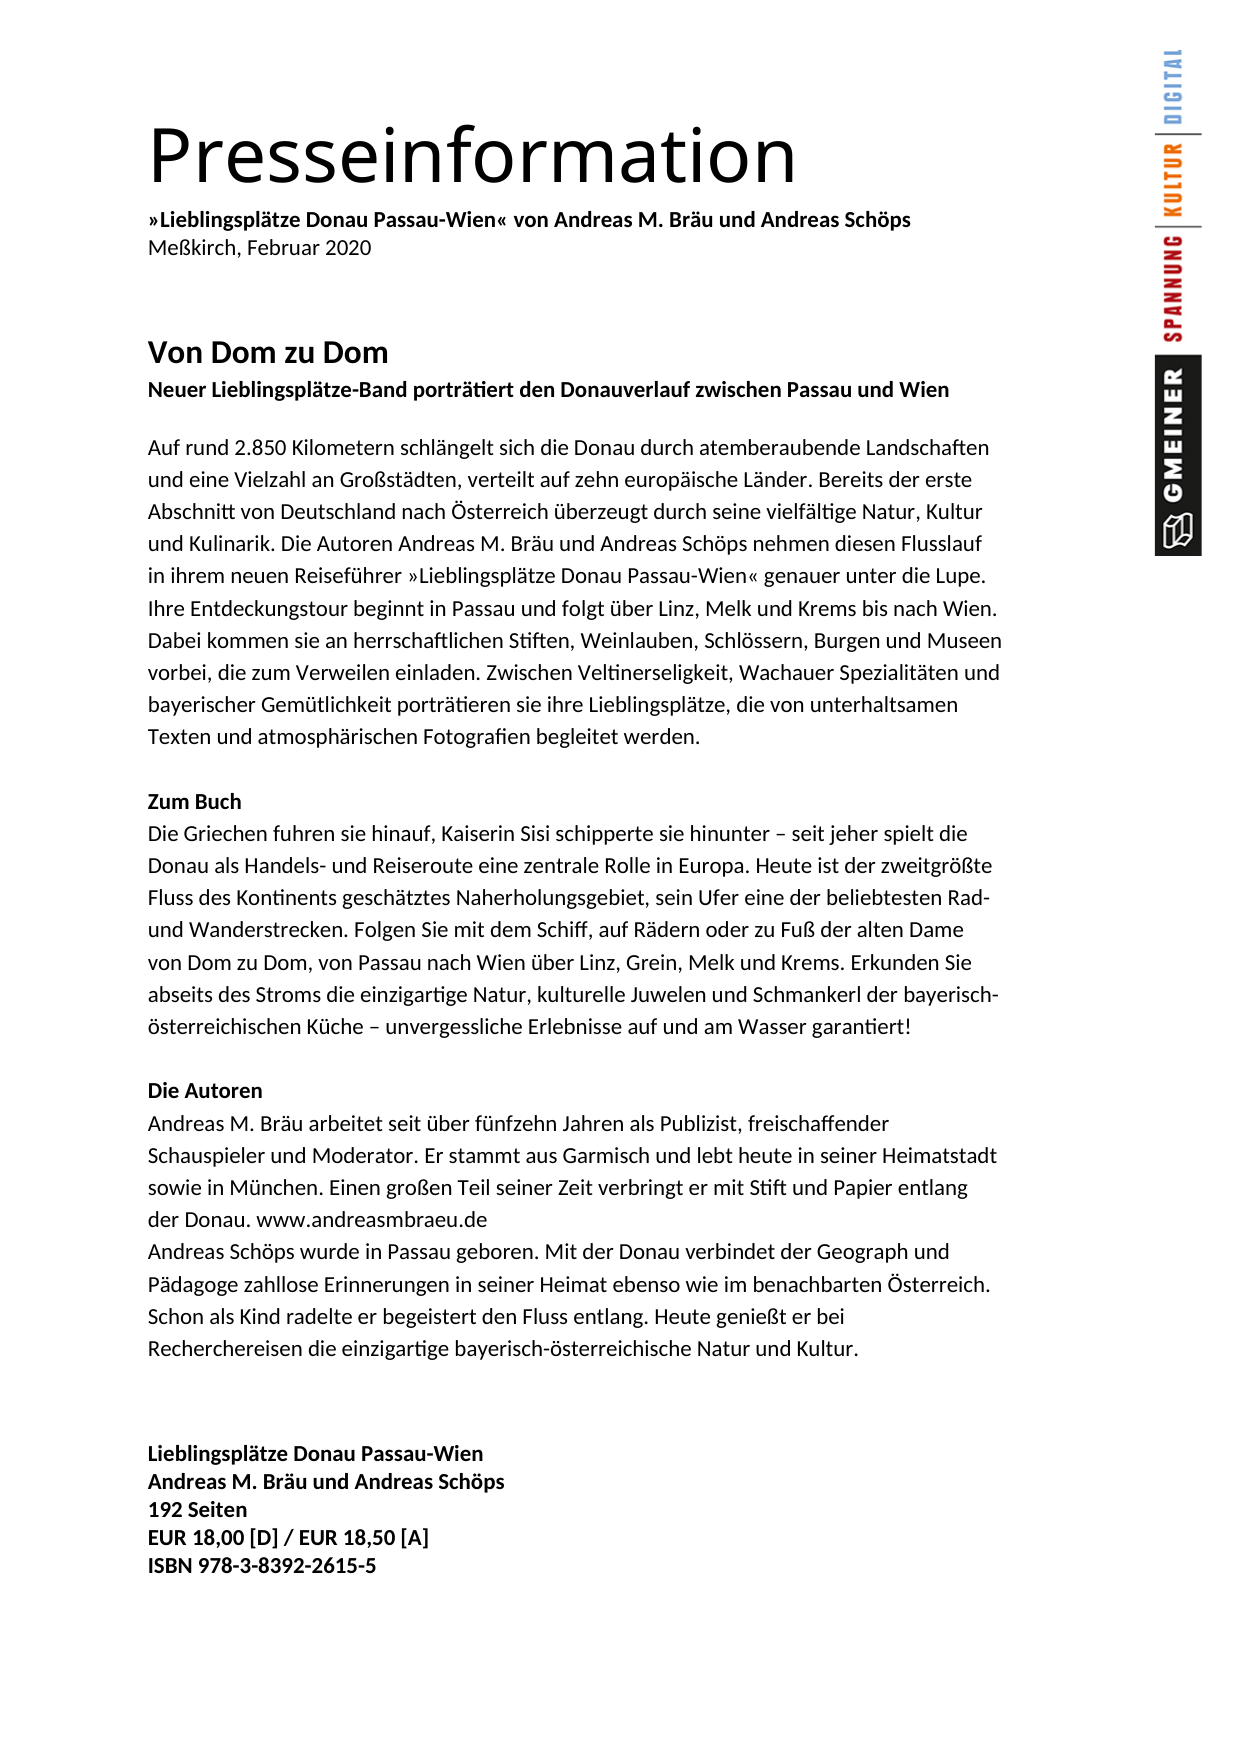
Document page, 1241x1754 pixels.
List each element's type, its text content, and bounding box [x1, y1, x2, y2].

text »Lieblingsplätze Donau Passau-Wien« von Andreas M. Bräu und Andreas Schöps [148, 205, 1004, 233]
text Andreas M. Bräu und Andreas Schöps [148, 1467, 1004, 1495]
text Die Autoren [148, 1077, 1004, 1104]
picture [1154, 50, 1202, 556]
text Auf rund 2.850 Kilometern schlängelt sich die Donau durch atemberaubende Landschaften und eine Vielzahl an Großstädten, verteilt auf zehn europäische Länder. Bereits der erste Abschnitt von Deutschland nach Österreich überzeugt durch seine vielfältige Natur, Kultur und Kulinarik. Die Autoren Andreas M. Bräu und Andreas Schöps nehmen diesen Flusslauf in ihrem neuen Reiseführer »Lieblingsplätze Donau Passau-Wien« genauer unter die Lupe. Ihre Entdeckungstour beginnt in Passau und folgt über Linz, Melk und Krems bis nach Wien. Dabei kommen sie an herrschaftlichen Stiften, Weinlauben, Schlössern, Burgen und Museen vorbei, die zum Verweilen einladen. Zwischen Veltinerseligkeit, Wachauer Spezialitäten und bayerischer Gemütlichkeit porträtieren sie ihre Lieblingsplätze, die von unterhaltsamen Texten und atmosphärischen Fotografien begleitet werden. [148, 433, 1004, 751]
text Lieblingsplätze Donau Passau-Wien [148, 1439, 1004, 1467]
text ISBN 978-3-8392-2615-5 [148, 1551, 1004, 1579]
text Meßkirch, Februar 2020 [148, 233, 1004, 261]
text Andreas M. Bräu arbeitet seit über fünfzehn Jahren als Publizist, freischaffender Schauspieler und Moderator. Er stammt aus Garmisch und lebt heute in seiner Heimatstadt sowie in München. Einen großen Teil seiner Zeit verbringt er mit Stift und Papier entlang der Donau. www.andreasmbraeu.de [148, 1109, 1004, 1233]
text Die Griechen fuhren sie hinauf, Kaiserin Sisi schipperte sie hinunter – seit jeher spielt die Donau als Handels- und Reiseroute eine zentrale Rolle in Europa. Heute ist der zweitgrößte Fluss des Kontinents geschätztes Naherholungsgebiet, sein Ufer eine der beliebtesten Rad- und Wanderstrecken. Folgen Sie mit dem Schiff, auf Rädern oder zu Fuß der alten Dame von Dom zu Dom, von Passau nach Wien über Linz, Grein, Melk und Krems. Erkunden Sie abseits des Stroms die einzigartige Natur, kulturelle Juwelen und Schmankerl der bayerisch-österreichischen Küche – unvergessliche Erlebnisse auf und am Wasser garantiert! [148, 819, 1004, 1040]
text EUR 18,00 [D] / EUR 18,50 [A] [148, 1523, 1004, 1551]
text 192 Seiten [148, 1495, 1004, 1523]
text Zum Buch [148, 787, 1004, 815]
text Presseinformation [148, 102, 1004, 205]
text Andreas Schöps wurde in Passau geboren. Mit der Donau verbindet der Geograph und Pädagoge zahllose Erinnerungen in seiner Heimat ebenso wie im benachbarten Österreich. Schon als Kind radelte er begeistert den Fluss entlang. Heute genießt er bei Recherchereisen die einzigartige bayerisch-österreichische Natur und Kultur. [148, 1237, 1004, 1362]
text Von Dom zu Dom Neuer Lieblingsplätze-Band porträtiert den Donauverlauf zwischen Passau und Wien [148, 331, 1004, 404]
